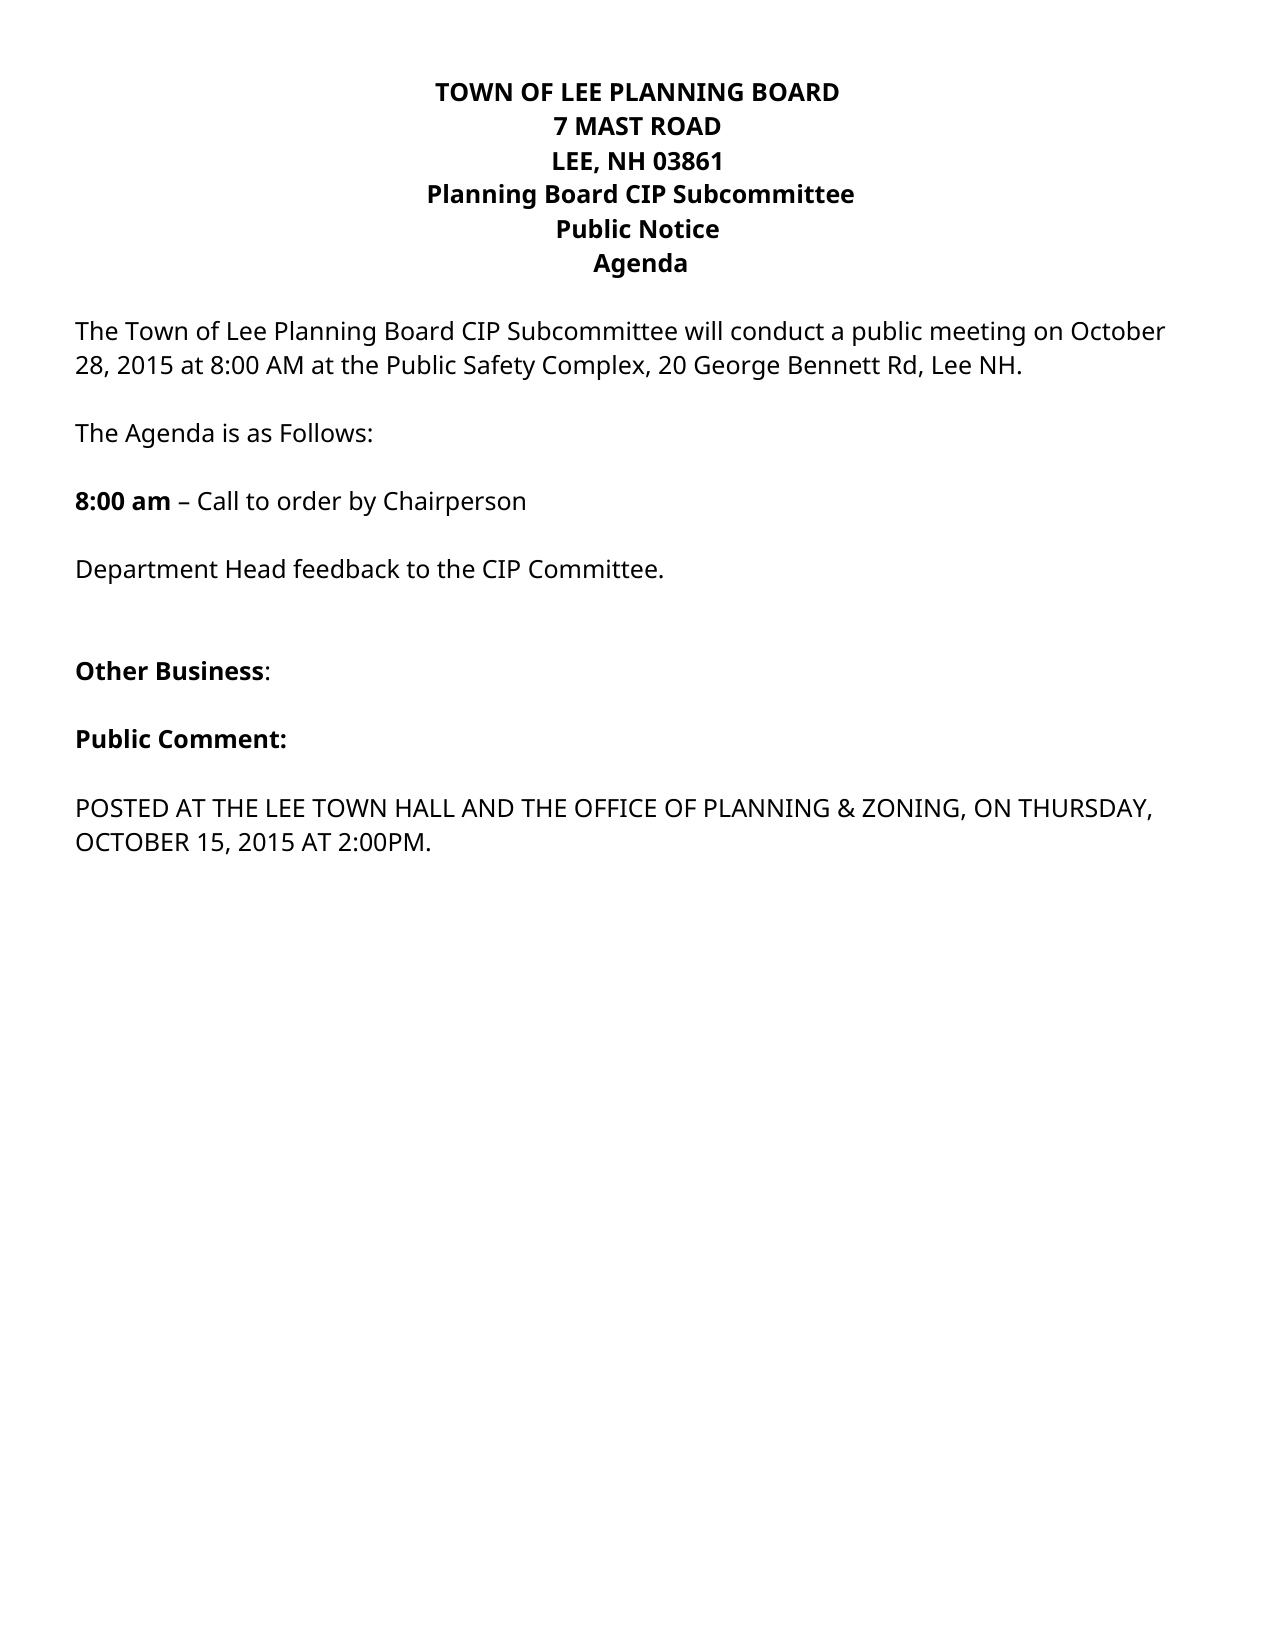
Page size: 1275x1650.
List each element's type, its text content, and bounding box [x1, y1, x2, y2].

text Public Comment: [75, 722, 1200, 756]
text TOWN OF LEE PLANNING BOARD [75, 75, 1200, 109]
text Public Notice [75, 211, 1200, 245]
text Agenda [75, 245, 1200, 279]
text 7 MAST ROAD [75, 109, 1200, 143]
text Department Head feedback to the CIP Committee. [75, 552, 1200, 586]
text Other Business: [75, 654, 1200, 688]
text The Town of Lee Planning Board CIP Subcommittee will conduct a public meeting on October 28, 2015 at 8:00 AM at the Public Safety Complex, 20 George Bennett Rd, Lee NH. [75, 313, 1200, 382]
text Planning Board CIP Subcommittee [75, 177, 1200, 211]
text The Agenda is as Follows: [75, 416, 1200, 450]
text 8:00 am – Call to order by Chairperson [75, 484, 1200, 518]
text POSTED AT THE LEE TOWN HALL AND THE OFFICE OF PLANNING & ZONING, ON THURSDAY, OCTOBER 15, 2015 AT 2:00PM. [75, 790, 1200, 858]
text LEE, NH 03861 [75, 143, 1200, 177]
